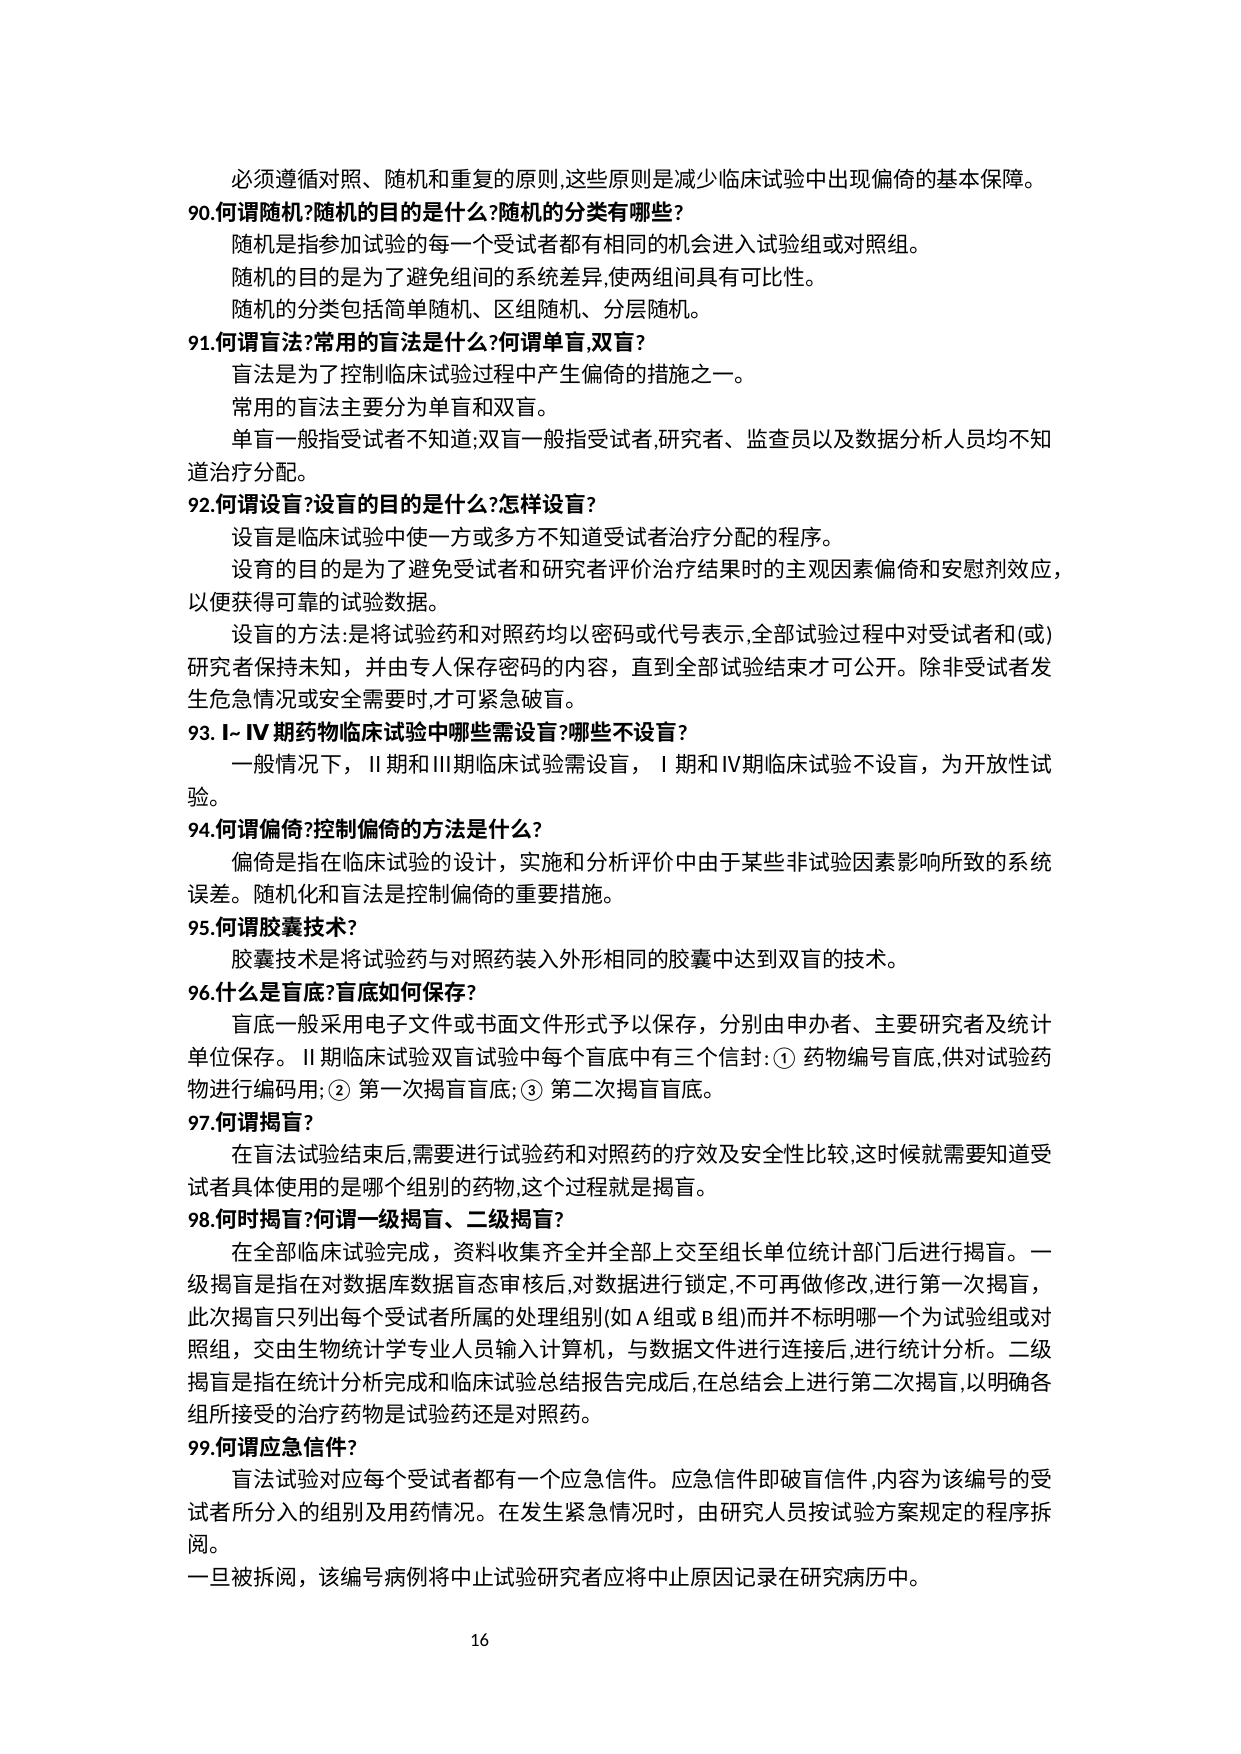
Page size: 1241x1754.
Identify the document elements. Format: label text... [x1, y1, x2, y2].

text 设盲是临床试验中使一方或多方不知道受试者治疗分配的程序。 [187, 519, 1053, 552]
text 随机是指参加试验的每一个受试者都有相同的机会进入试验组或对照组。 [187, 227, 1053, 259]
text 胶囊技术是将试验药与对照药装入外形相同的胶囊中达到双盲的技术。 [187, 942, 1053, 974]
text 必须遵循对照、随机和重复的原则,这些原则是减少临床试验中出现偏倚的基本保障。 [187, 162, 1053, 194]
text 93. Ⅰ~ Ⅳ期药物临床试验中哪些需设盲?哪些不设盲? [187, 714, 1053, 747]
text 随机的目的是为了避免组间的系统差异,使两组间具有可比性。 [187, 259, 1053, 292]
text 在盲法试验结束后,需要进行试验药和对照药的疗效及安全性比较,这时候就需要知道受试者具体使用的是哪个组别的药物,这个过程就是揭盲。 [187, 1137, 1053, 1202]
text 94.何谓偏倚?控制偏倚的方法是什么? [187, 812, 1053, 844]
text 偏倚是指在临床试验的设计，实施和分析评价中由于某些非试验因素影响所致的系统误差。随机化和盲法是控制偏倚的重要措施。 [187, 844, 1053, 909]
text 一旦被拆阅，该编号病例将中止试验研究者应将中止原因记录在研究病历中。 [187, 1559, 1053, 1592]
text 单盲一般指受试者不知道;双盲一般指受试者,研究者、监查员以及数据分析人员均不知道治疗分配。 [187, 422, 1053, 487]
text 90.何谓随机?随机的目的是什么?随机的分类有哪些? [187, 194, 1053, 227]
text 一般情况下，Ⅱ期和Ⅲ期临床试验需设盲，Ⅰ期和Ⅳ期临床试验不设盲，为开放性试验。 [187, 747, 1053, 812]
text 99.何谓应急信件? [187, 1429, 1053, 1462]
text 盲法是为了控制临床试验过程中产生偏倚的措施之一。 [187, 357, 1053, 389]
text 盲底一般采用电子文件或书面文件形式予以保存，分别由申办者、主要研究者及统计单位保存。Ⅱ期临床试验双盲试验中每个盲底中有三个信封:①药物编号盲底,供对试验药物进行编码用;②第一次揭盲盲底;③第二次揭盲盲底。 [187, 1007, 1053, 1104]
text 在全部临床试验完成，资料收集齐全并全部上交至组长单位统计部门后进行揭盲。一级揭盲是指在对数据库数据盲态审核后,对数据进行锁定,不可再做修改,进行第一次揭盲，此次揭盲只列出每个受试者所属的处理组别(如A组或B组)而并不标明哪一个为试验组或对照组，交由生物统计学专业人员输入计算机，与数据文件进行连接后,进行统计分析。二级揭盲是指在统计分析完成和临床试验总结报告完成后,在总结会上进行第二次揭盲,以明确各组所接受的治疗药物是试验药还是对照药。 [187, 1234, 1053, 1429]
text 91.何谓盲法?常用的盲法是什么?何谓单盲,双盲? [187, 324, 1053, 357]
text 设育的目的是为了避免受试者和研究者评价治疗结果时的主观因素偏倚和安慰剂效应，以便获得可靠的试验数据。 [187, 552, 1053, 617]
text 盲法试验对应每个受试者都有一个应急信件。应急信件即破盲信件,内容为该编号的受试者所分入的组别及用药情况。在发生紧急情况时，由研究人员按试验方案规定的程序拆阅。 [187, 1462, 1053, 1559]
text 96.什么是盲底?盲底如何保存? [187, 974, 1053, 1007]
text 95.何谓胶囊技术? [187, 909, 1053, 942]
text 92.何谓设盲?设盲的目的是什么?怎样设盲? [187, 487, 1053, 519]
text 设盲的方法:是将试验药和对照药均以密码或代号表示,全部试验过程中对受试者和(或)研究者保持未知，并由专人保存密码的内容，直到全部试验结束才可公开。除非受试者发生危急情况或安全需要时,才可紧急破盲。 [187, 617, 1053, 714]
text 97.何谓揭盲? [187, 1104, 1053, 1137]
text 常用的盲法主要分为单盲和双盲。 [187, 389, 1053, 422]
text 随机的分类包括简单随机、区组随机、分层随机。 [187, 292, 1053, 324]
text 98.何时揭盲?何谓一级揭盲、二级揭盲? [187, 1202, 1053, 1234]
